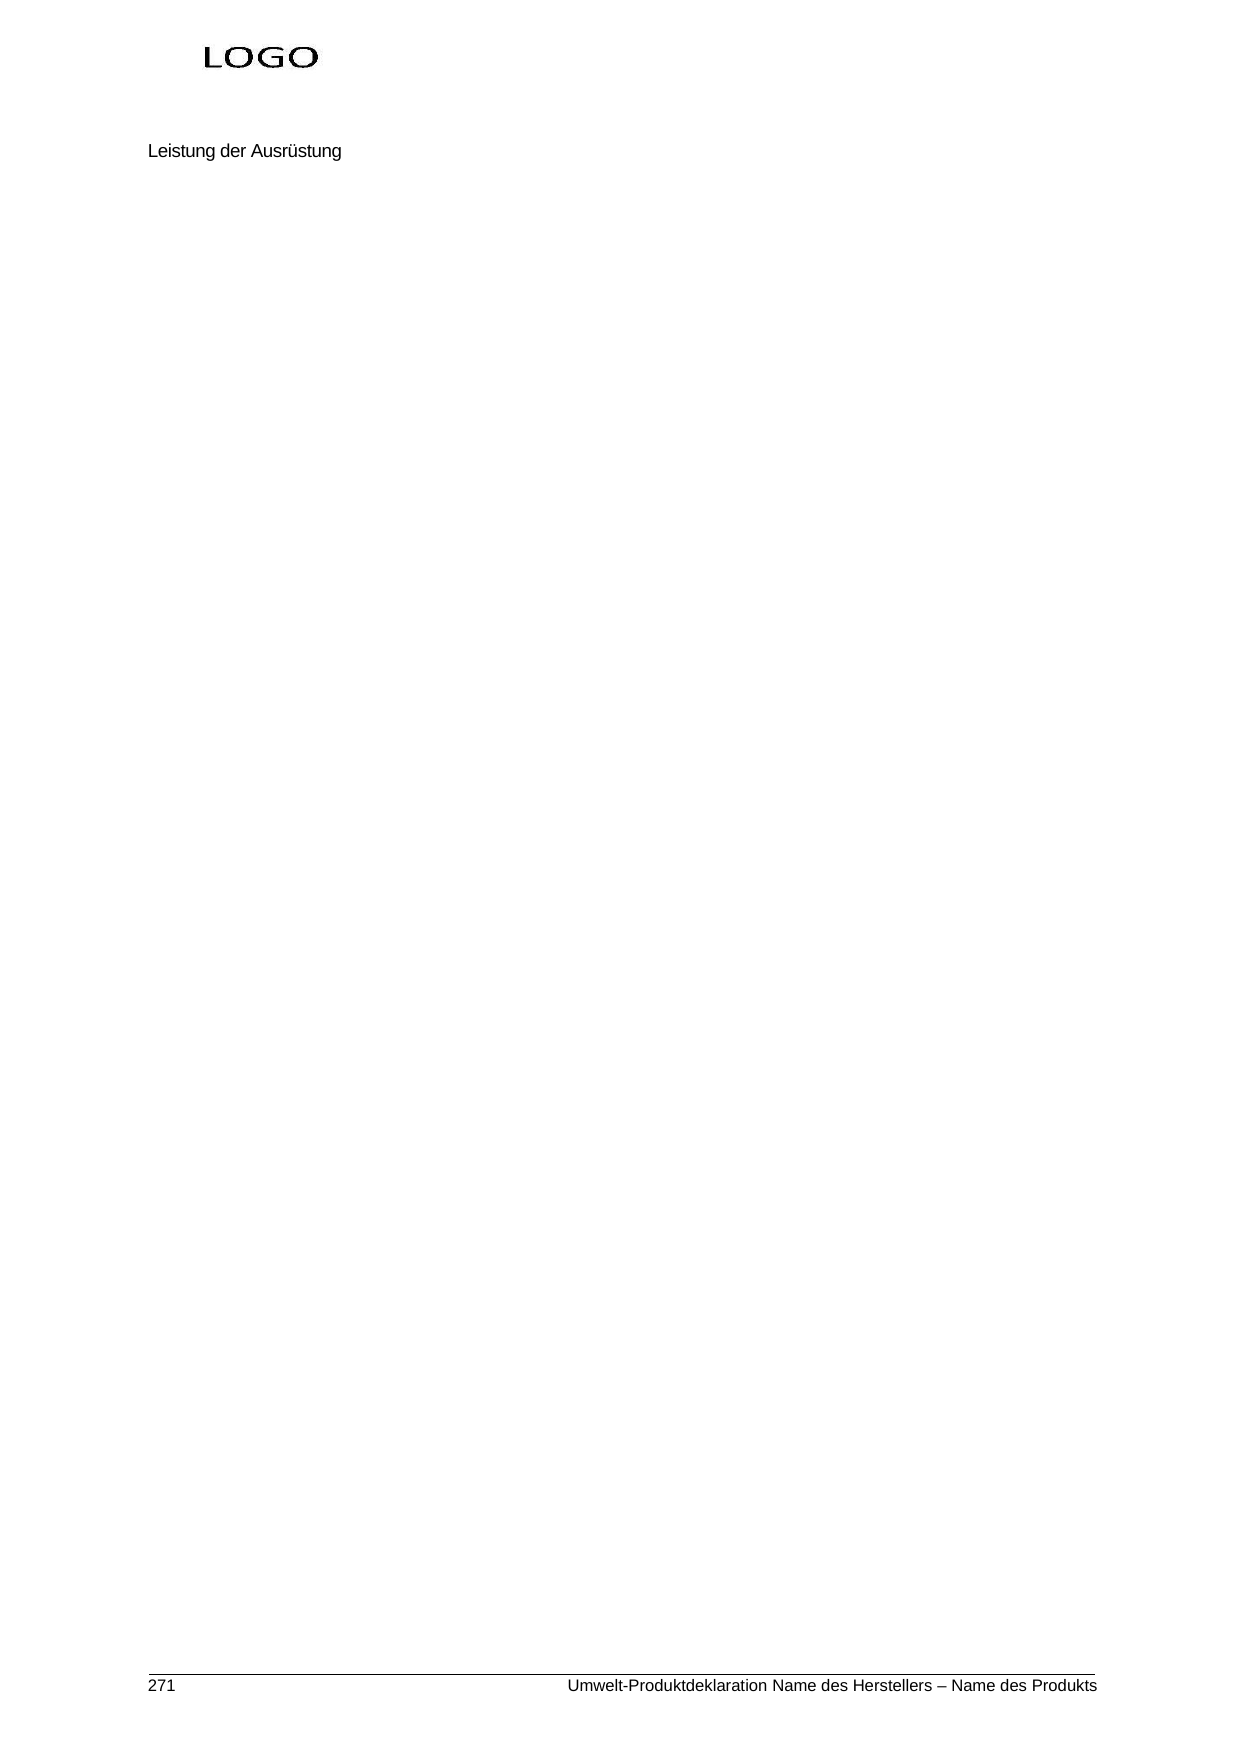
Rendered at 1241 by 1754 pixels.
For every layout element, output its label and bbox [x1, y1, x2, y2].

picture [148, 14, 622, 103]
